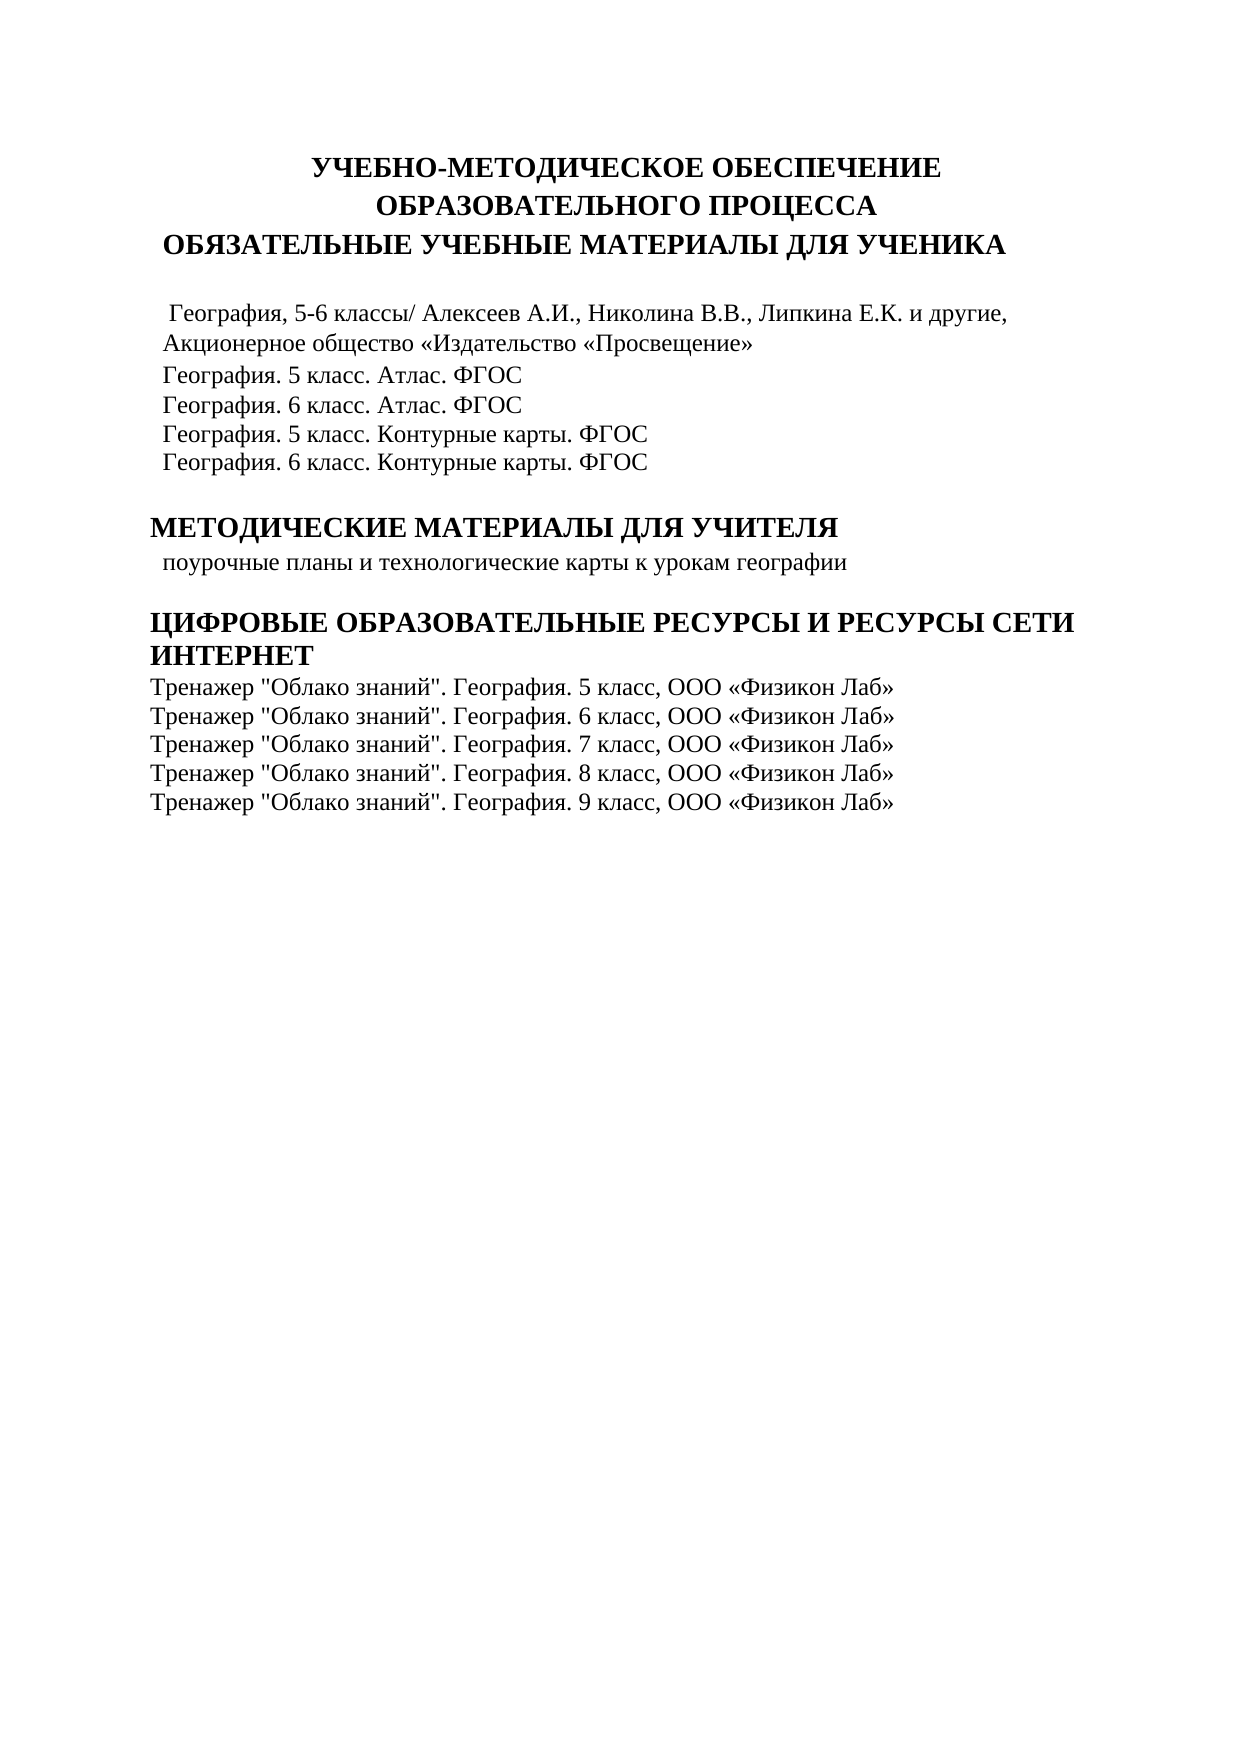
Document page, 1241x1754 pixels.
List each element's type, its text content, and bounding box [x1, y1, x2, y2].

text География. 5 класс. Контурные карты. ФГОС [162, 419, 1090, 447]
text Тренажер "Облако знаний". География. 7 класс, ООО «Физикон Лаб» [150, 729, 1090, 758]
text ​​География. 5 класс. Атлас. ФГОС [162, 356, 1090, 390]
text География. 6 класс. Атлас. ФГОС [162, 390, 1090, 419]
text Тренажер "Облако знаний". География. 8 класс, ООО «Физикон Лаб» [150, 758, 1090, 787]
text ​‌‌​поурочные планы и технологические карты к урокам географии [162, 543, 1090, 577]
text МЕТОДИЧЕСКИЕ МАТЕРИАЛЫ ДЛЯ УЧИТЕЛЯ [150, 510, 1090, 543]
text Тренажер "Облако знаний". География. 5 класс, ООО «Физикон Лаб» [150, 672, 1090, 701]
text ОБЯЗАТЕЛЬНЫЕ УЧЕБНЫЕ МАТЕРИАЛЫ ДЛЯ УЧЕНИКА [162, 227, 1090, 261]
text Тренажер "Облако знаний". География. 9 класс, ООО «Физикон Лаб» [150, 787, 1090, 816]
text УЧЕБНО-МЕТОДИЧЕСКОЕ ОБЕСПЕЧЕНИЕ ОБРАЗОВАТЕЛЬНОГО ПРОЦЕССА [162, 150, 1090, 222]
text ЦИФРОВЫЕ ОБРАЗОВАТЕЛЬНЫЕ РЕСУРСЫ И РЕСУРСЫ СЕТИ ИНТЕРНЕТ [150, 605, 1090, 672]
text ​‌‌​ География, 5-6 классы/ Алексеев А.И., Николина В.В., Липкина Е.К. и другие, Акционерное общество «Издательство «Просвещение» [162, 294, 1090, 356]
text Тренажер "Облако знаний". География. 6 класс, ООО «Физикон Лаб» [150, 701, 1090, 729]
text География. 6 класс. Контурные карты. ФГОС [162, 447, 1090, 476]
